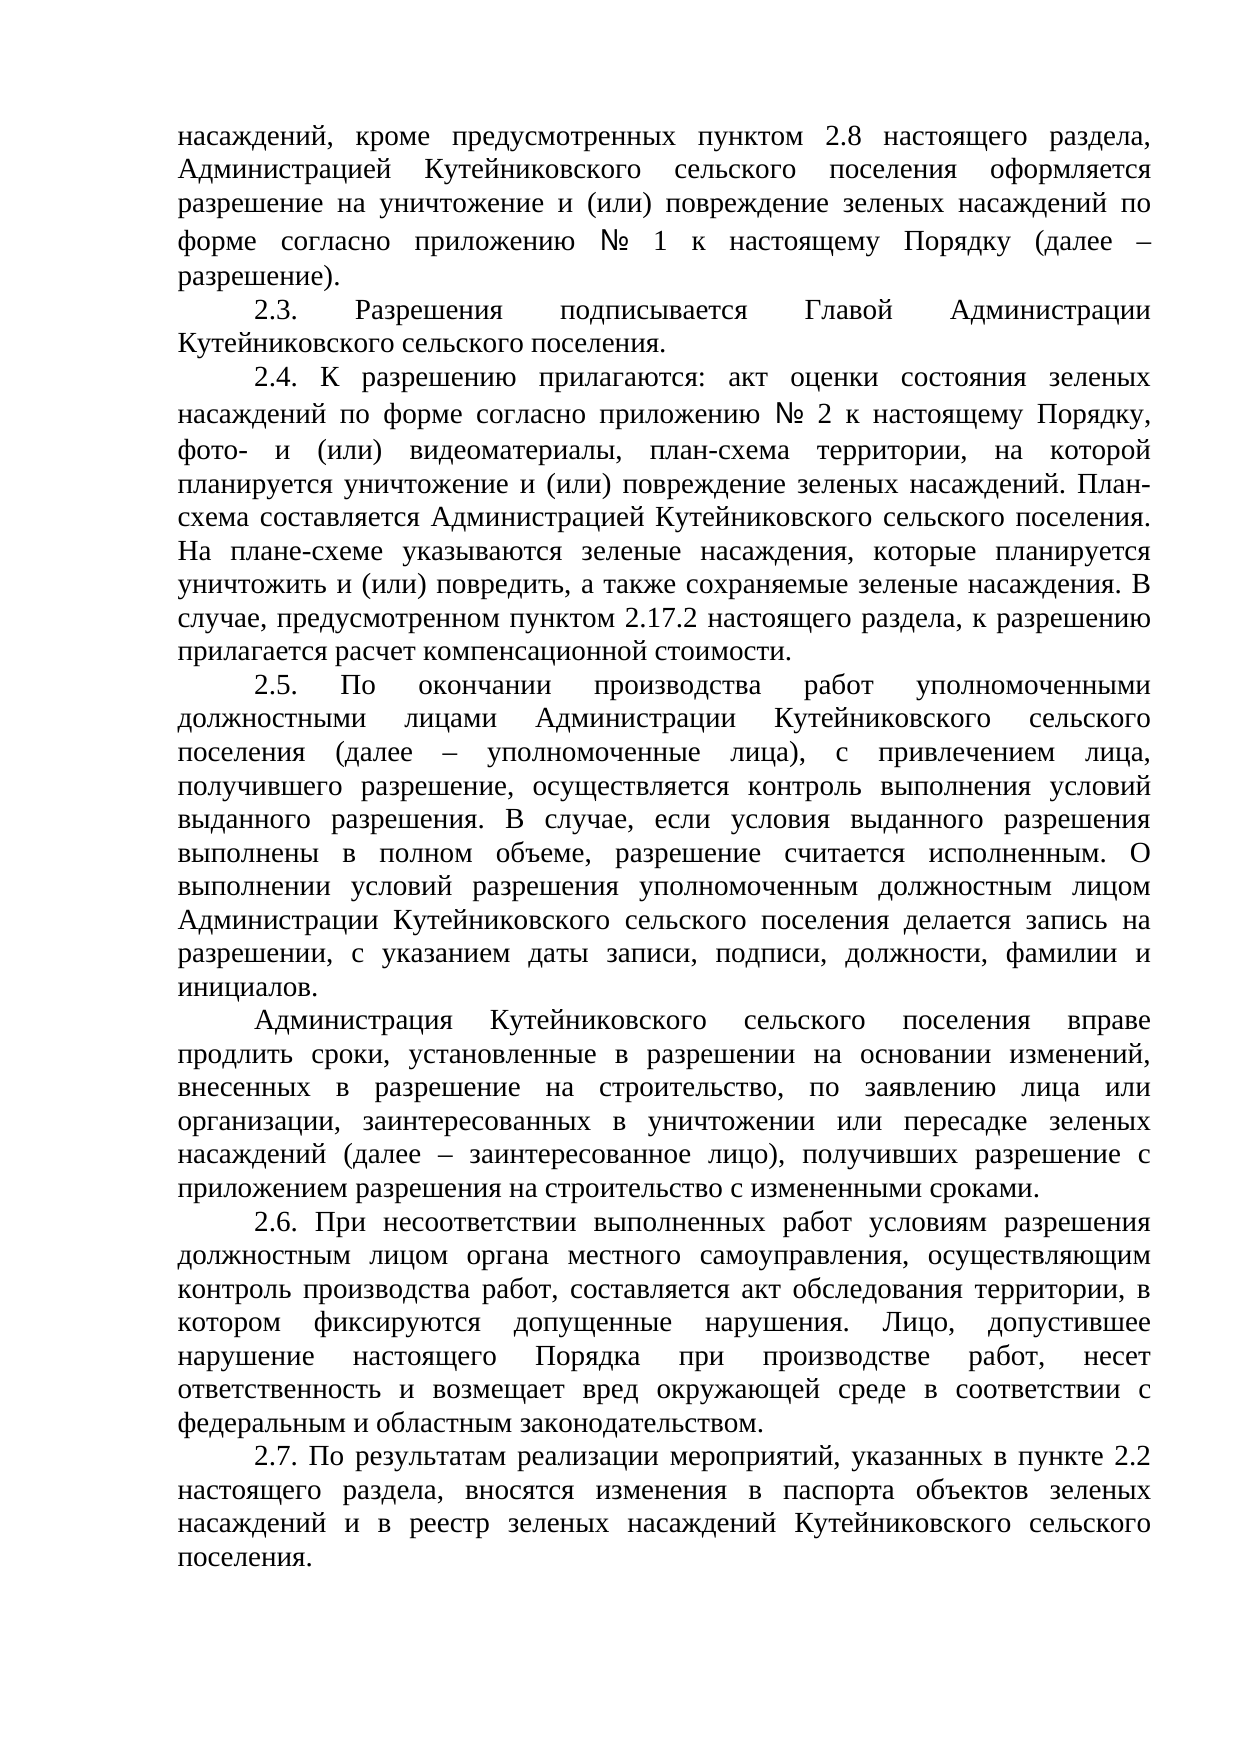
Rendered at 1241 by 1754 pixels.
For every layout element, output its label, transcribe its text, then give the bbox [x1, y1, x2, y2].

text 2.5. По окончании производства работ уполномоченными должностными лицами Администрации Кутейниковского сельского поселения (далее – уполномоченные лица), с привлечением лица, получившего разрешение, осуществляется контроль выполнения условий выданного разрешения. В случае, если условия выданного разрешения выполнены в полном объеме, разрешение считается исполненным. О выполнении условий разрешения уполномоченным должностным лицом Администрации Кутейниковского сельского поселения делается запись на разрешении, с указанием даты записи, подписи, должности, фамилии и инициалов. [177, 667, 1152, 1002]
text 2.7. По результатам реализации мероприятий, указанных в пункте 2.2 настоящего раздела, вносятся изменения в паспорта объектов зеленых насаждений и в реестр зеленых насаждений Кутейниковского сельского поселения. [177, 1438, 1152, 1573]
text 2.4. К разрешению прилагаются: акт оценки состояния зеленых насаждений по форме согласно приложению № 2 к настоящему Порядку, фото- и (или) видеоматериалы, план-схема территории, на которой планируется уничтожение и (или) повреждение зеленых насаждений. План-схема составляется Администрацией Кутейниковского сельского поселения. На плане-схеме указываются зеленые насаждения, которые планируется уничтожить и (или) повредить, а также сохраняемые зеленые насаждения. В случае, предусмотренном пунктом 2.17.2 настоящего раздела, к разрешению прилагается расчет компенсационной стоимости. [177, 359, 1152, 667]
text 2.6. При несоответствии выполненных работ условиям разрешения должностным лицом органа местного самоуправления, осуществляющим контроль производства работ, составляется акт обследования территории, в котором фиксируются допущенные нарушения. Лицо, допустившее нарушение настоящего Порядка при производстве работ, несет ответственность и возмещает вред окружающей среде в соответствии с федеральным и областным законодательством. [177, 1204, 1152, 1438]
text Администрация Кутейниковского сельского поселения вправе продлить сроки, установленные в разрешении на основании изменений, внесенных в разрешение на строительство, по заявлению лица или организации, заинтересованных в уничтожении или пересадке зеленых насаждений (далее – заинтересованное лицо), получивших разрешение с приложением разрешения на строительство с измененными сроками. [177, 1002, 1152, 1204]
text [177, 118, 1152, 292]
text 2.3. Разрешения подписывается Главой Администрации Кутейниковского сельского поселения. [177, 292, 1152, 359]
